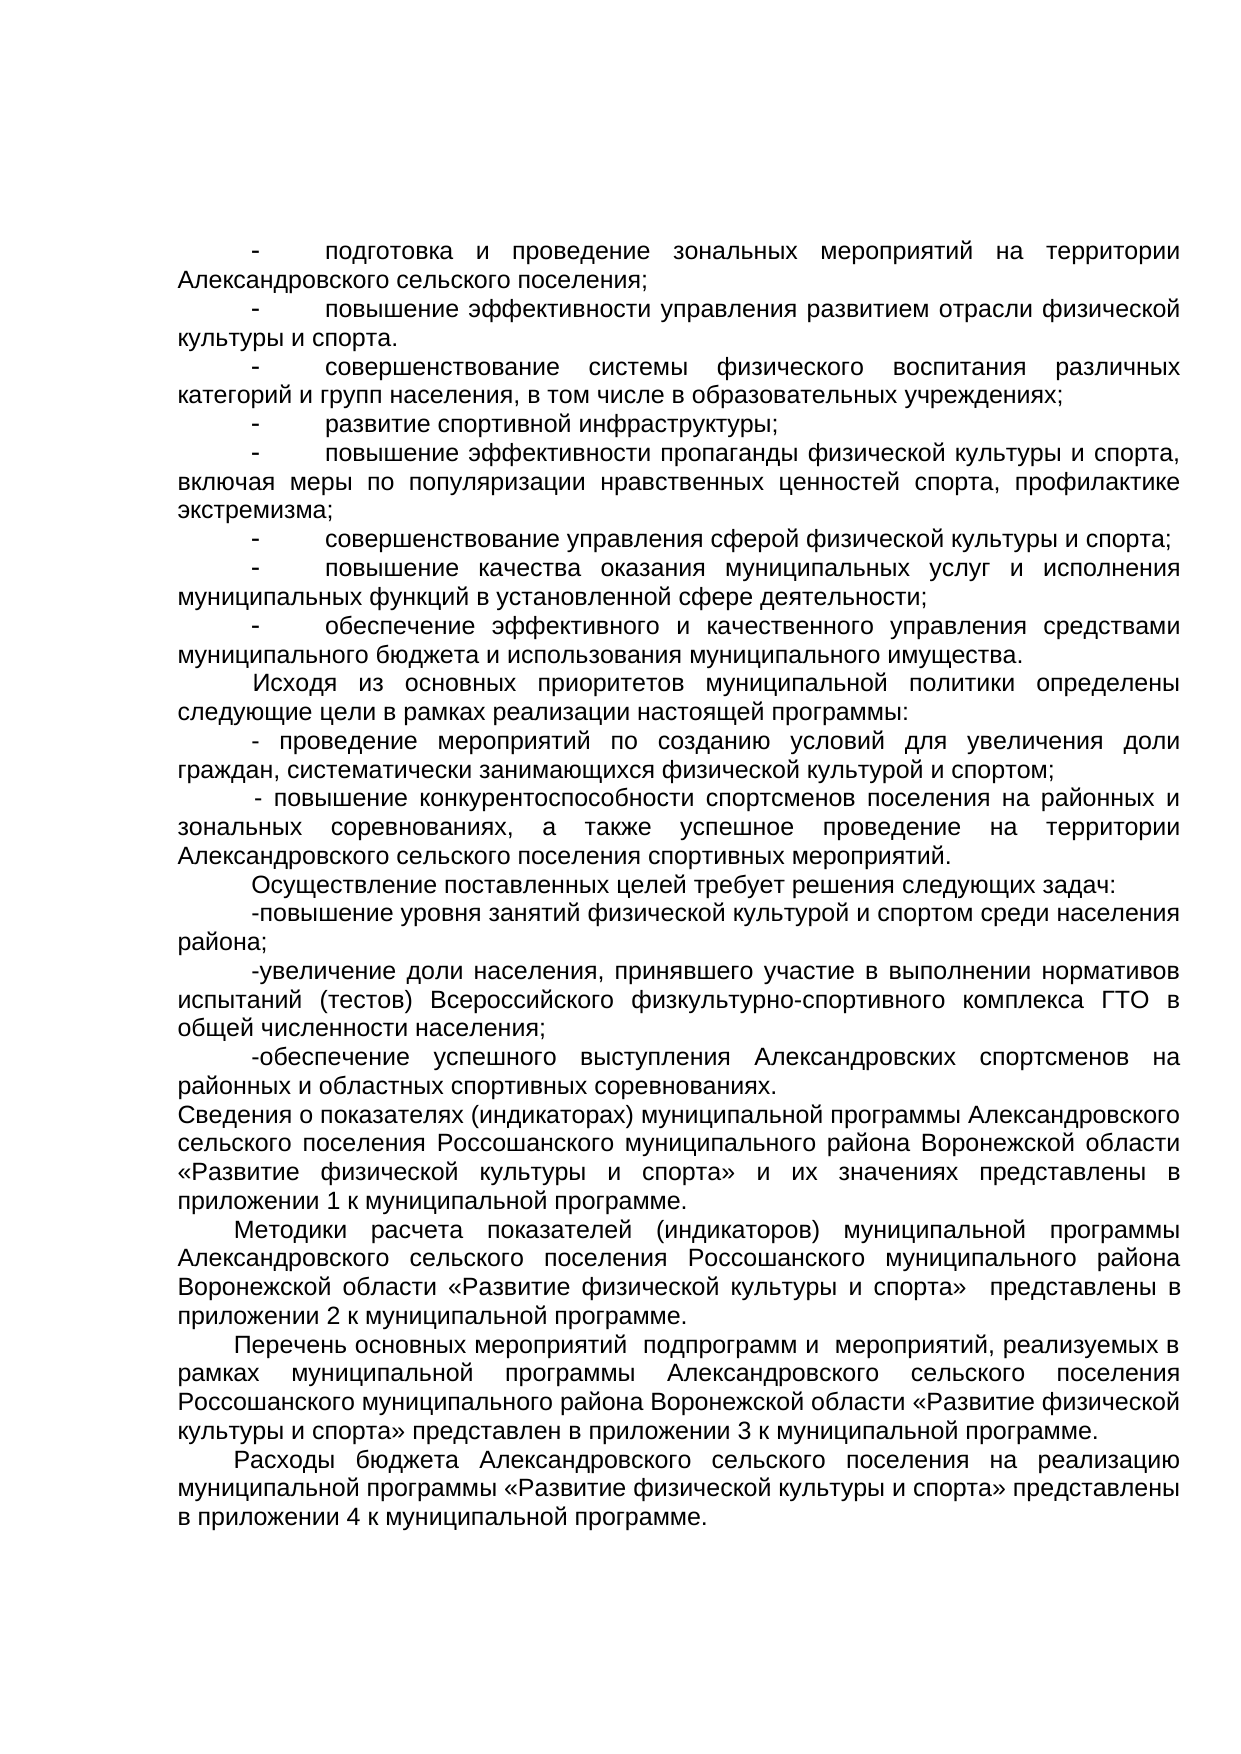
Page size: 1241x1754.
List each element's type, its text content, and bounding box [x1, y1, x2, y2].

text - повышение конкурентоспособности спортсменов поселения на районных и зональных соревнованиях, а также успешное проведение на территории Александровского сельского поселения спортивных мероприятий. [177, 783, 1181, 869]
list повышение качества оказания муниципальных услуг и исполнения муниципальных функций в установленной сфере деятельности; [177, 553, 1181, 611]
list повышение эффективности управления развитием отрасли физической культуры и спорта. [177, 294, 1181, 351]
list подготовка и проведение зональных мероприятий на территории Александровского сельского поселения; [177, 236, 1181, 294]
text Методики расчета показателей (индикаторов) муниципальной программы Александровского сельского поселения Россошанского муниципального района Воронежской области «Развитие физической культуры и спорта» представлены в приложении 2 к муниципальной программе. [177, 1214, 1181, 1329]
list совершенствование системы физического воспитания различных категорий и групп населения, в том числе в образовательных учреждениях; [177, 351, 1181, 409]
list -повышение уровня занятий физической культурой и спортом среди населения района; [176, 898, 1181, 956]
text Расходы бюджета Александровского сельского поселения на реализацию муниципальной программы «Развитие физической культуры и спорта» представлены в приложении 4 к муниципальной программе. [177, 1444, 1181, 1531]
list развитие спортивной инфраструктуры; [177, 409, 1181, 438]
text Перечень основных мероприятий подпрограмм и мероприятий, реализуемых в рамках муниципальной программы Александровского сельского поселения Россошанского муниципального района Воронежской области «Развитие физической культуры и спорта» представлен в приложении 3 к муниципальной программе. [177, 1329, 1181, 1444]
list обеспечение эффективного и качественного управления средствами муниципального бюджета и использования муниципального имущества. [177, 611, 1181, 668]
list Сведения о показателях (индикаторах) муниципальной программы Александровского сельского поселения Россошанского муниципального района Воронежской области «Развитие физической культуры и спорта» и их значениях представлены в приложении 1 к муниципальной программе. [177, 1099, 1181, 1214]
text Исходя из основных приоритетов муниципальной политики определены следующие цели в рамках реализации настоящей программы: [177, 668, 1181, 726]
list -увеличение доли населения, принявшего участие в выполнении нормативов испытаний (тестов) Всероссийского физкультурно-спортивного комплекса ГТО в общей численности населения; [177, 956, 1181, 1042]
list совершенствование управления сферой физической культуры и спорта; [177, 524, 1181, 553]
list повышение эффективности пропаганды физической культуры и спорта, включая меры по популяризации нравственных ценностей спорта, профилактике экстремизма; [177, 438, 1181, 524]
list -обеспечение успешного выступления Александровских спортсменов на районных и областных спортивных соревнованиях. [177, 1042, 1181, 1099]
text Осуществление поставленных целей требует решения следующих задач: [177, 869, 1181, 898]
text - проведение мероприятий по созданию условий для увеличения доли граждан, систематически занимающихся физической культурой и спортом; [177, 726, 1181, 783]
